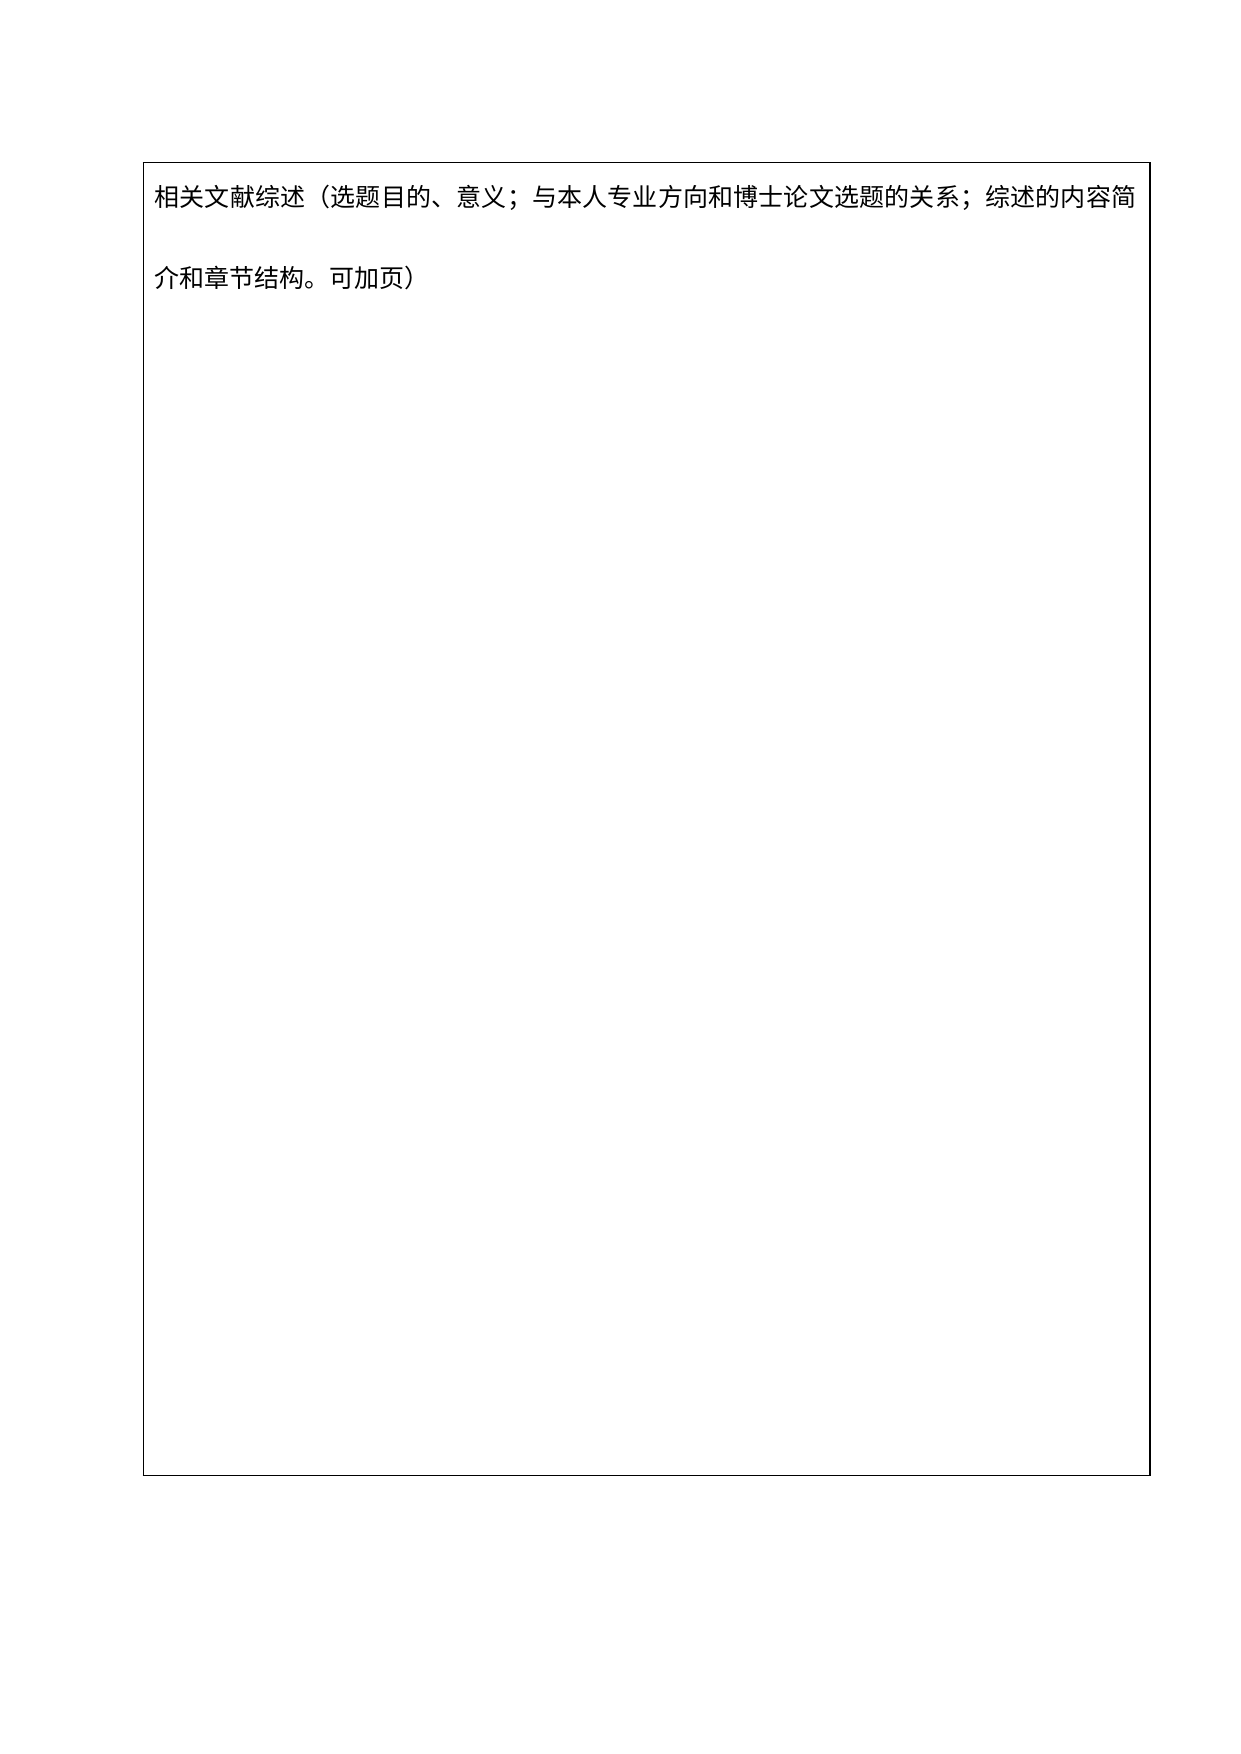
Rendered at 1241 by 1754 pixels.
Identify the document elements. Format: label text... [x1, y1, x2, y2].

table_header 相关文献综述（选题目的、意义；与本人专业方向和博士论文选题的关系；综述的内容简介和章节结构。可加页） [144, 163, 1149, 1475]
